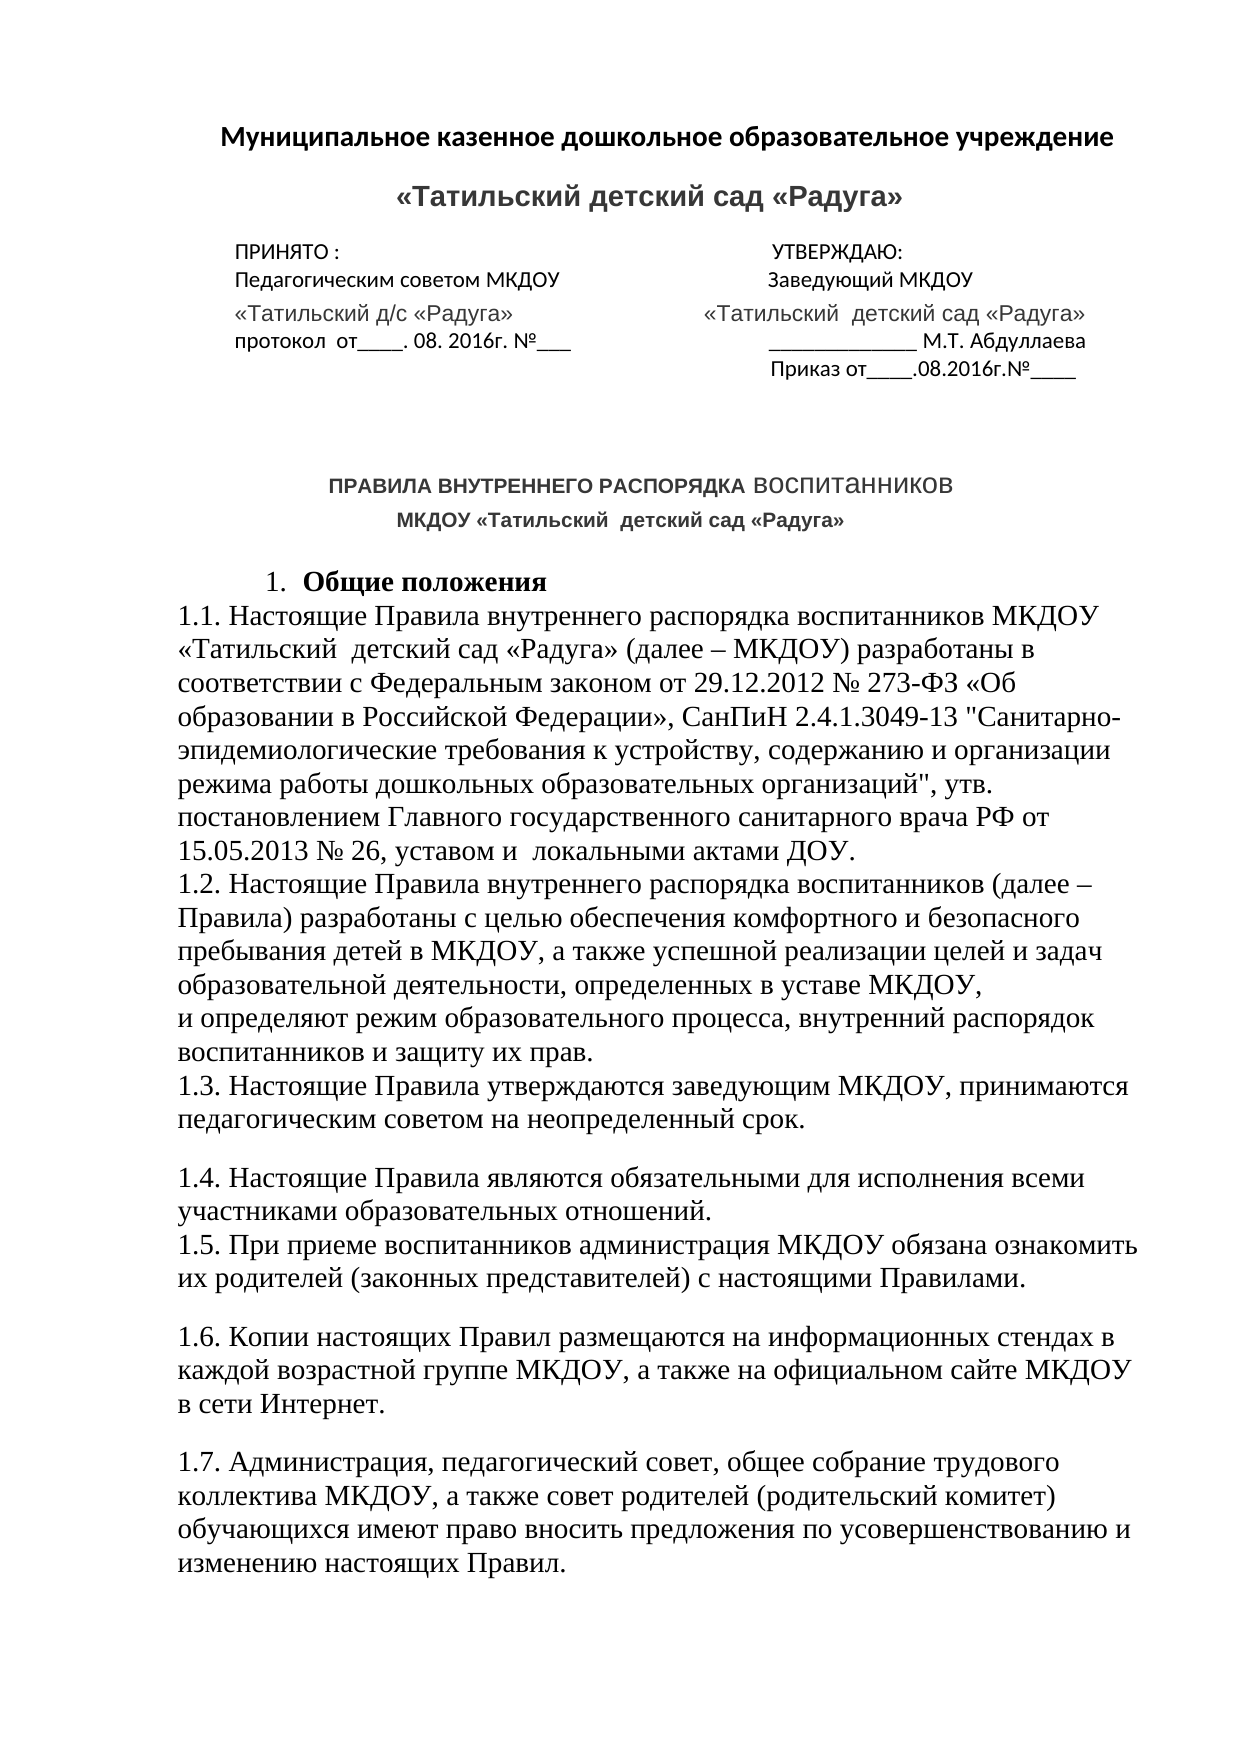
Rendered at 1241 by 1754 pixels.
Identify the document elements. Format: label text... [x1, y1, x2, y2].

text Приказ от____.08.2016г.№____ [177, 354, 1152, 382]
text 1.5. При приеме воспитанников администрация МКДОУ обязана ознакомить их родителей (законных представителей) с настоящими Правилами. [177, 1227, 1152, 1294]
text 1.3. Настоящие Правила утверждаются заведующим МКДОУ, принимаются педагогическим советом на неопределенный срок. [177, 1068, 1152, 1135]
text Муниципальное казенное дошкольное образовательное учреждение [177, 118, 1152, 154]
text протокол от____. 08. 2016г. №___ _____________ М.Т. Абдуллаева [177, 326, 1152, 354]
text 1.6. Копии настоящих Правил размещаются на информационных стендах в каждой возрастной группе МКДОУ, а также на официальном сайте МКДОУ в сети Интернет. [177, 1319, 1152, 1419]
text 1.1. Настоящие Правила внутреннего распорядка воспитанников МКДОУ «Татильский детский сад «Радуга» (далее – МКДОУ) разработаны в соответствии с Федеральным законом от 29.12.2012 № 273-ФЗ «Об образовании в Российской Федерации», СанПиН 2.4.1.3049-13 "Санитарно-эпидемиологические требования к устройству, содержанию и организации режима работы дошкольных образовательных организаций", утв. постановлением Главного государственного санитарного врача РФ от 15.05.2013 № 26, уставом и локальными актами ДОУ. [177, 598, 1152, 866]
text 1.7. Администрация, педагогический совет, общее собрание трудового коллектива МКДОУ, а также совет родителей (родительский комитет) обучающихся имеют право вносить предложения по усовершенствованию и изменению настоящих Правил. [177, 1444, 1152, 1579]
text «Татильский д/с «Радуга» «Татильский детский сад «Радуга» [177, 293, 1152, 326]
text МКДОУ «Татильский детский сад «Радуга» [177, 499, 1152, 532]
text «Татильский детский сад «Радуга» [177, 179, 1152, 212]
text 1.4. Настоящие Правила являются обязательными для исполнения всеми участниками образовательных отношений. [177, 1160, 1152, 1227]
text 1.2. Настоящие Правила внутреннего распорядка воспитанников (далее – Правила) разработаны с целью обеспечения комфортного и безопасного пребывания детей в МКДОУ, а также успешной реализации целей и задач образовательной деятельности, определенных в уставе МКДОУ, и определяют режим образовательного процесса, внутренний распорядок воспитанников и защиту их прав. [177, 866, 1152, 1068]
text ПРИНЯТО : УТВЕРЖДАЮ: [177, 237, 1152, 265]
list Общие положения [265, 564, 1152, 598]
text ПРАВИЛА ВНУТРЕННЕГО РАСПОРЯДКА воспитанников [177, 466, 1152, 499]
text Педагогическим советом МКДОУ Заведующий МКДОУ [177, 265, 1152, 293]
